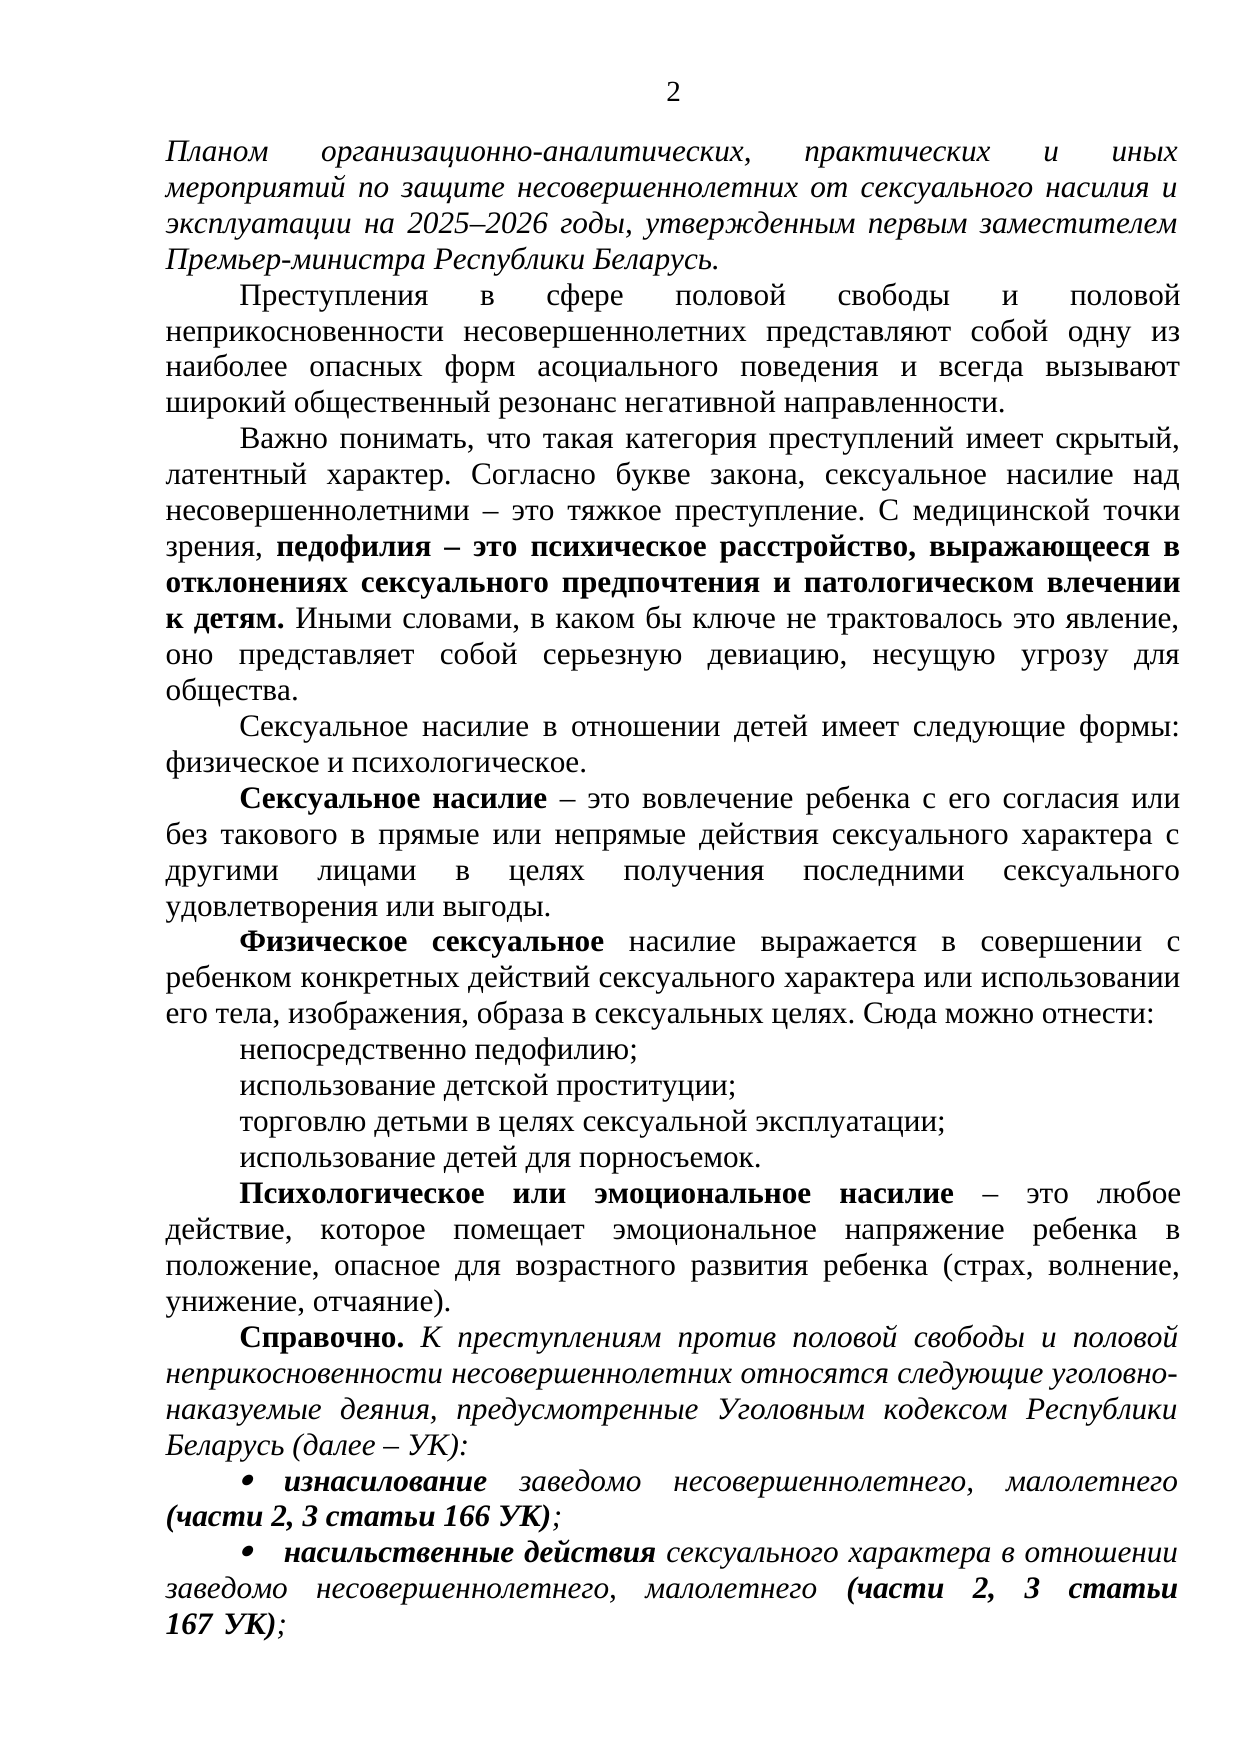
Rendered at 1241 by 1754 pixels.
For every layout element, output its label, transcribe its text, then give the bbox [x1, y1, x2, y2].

text Справочно. К преступлениям против половой свободы и половой неприкосновенности несовершеннолетних относятся следующие уголовно-наказуемые деяния, предусмотренные Уголовным кодексом Республики Беларусь (далее – УК): [165, 1318, 1181, 1462]
list изнасилование заведомо несовершеннолетнего, малолетнего (части 2, 3 статьи 166 УК); [165, 1462, 1181, 1534]
text Физическое сексуальное насилие выражается в совершении с ребенком конкретных действий сексуального характера или использовании его тела, изображения, образа в сексуальных целях. Сюда можно отнести: [165, 923, 1181, 1031]
text Сексуальное насилие в отношении детей имеет следующие формы: физическое и психологическое. [165, 707, 1181, 779]
text использование детской проституции; [165, 1066, 1181, 1102]
text торговлю детьми в целях сексуальной эксплуатации; [165, 1102, 1181, 1138]
text Преступления в сфере половой свободы и половой неприкосновенности несовершеннолетних представляют собой одну из наиболее опасных форм асоциального поведения и всегда вызывают широкий общественный резонанс негативной направленности. [165, 276, 1181, 419]
list насильственные действия сексуального характера в отношении заведомо несовершеннолетнего, малолетнего (части 2, 3 статьи 167 УК); [165, 1534, 1181, 1641]
text Важно понимать, что такая категория преступлений имеет скрытый, латентный характер. Согласно букве закона, сексуальное насилие над несовершеннолетними – это тяжкое преступление. С медицинской точки зрения, педофилия – это психическое расстройство, выражающееся в отклонениях сексуального предпочтения и патологическом влечении к детям. Иными словами, в каком бы ключе не трактовалось это явление, оно представляет собой серьезную девиацию, несущую угрозу для общества. [165, 419, 1181, 707]
text использование детей для порносъемок. [165, 1138, 1181, 1174]
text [165, 132, 1181, 276]
text Сексуальное насилие – это вовлечение ребенка с его согласия или без такового в прямые или непрямые действия сексуального характера с другими лицами в целях получения последними сексуального удовлетворения или выгоды. [165, 779, 1181, 923]
text Психологическое или эмоциональное насилие – это любое действие, которое помещает эмоциональное напряжение ребенка в положение, опасное для возрастного развития ребенка (страх, волнение, унижение, отчаяние). [165, 1174, 1181, 1318]
text непосредственно педофилию; [165, 1031, 1181, 1066]
